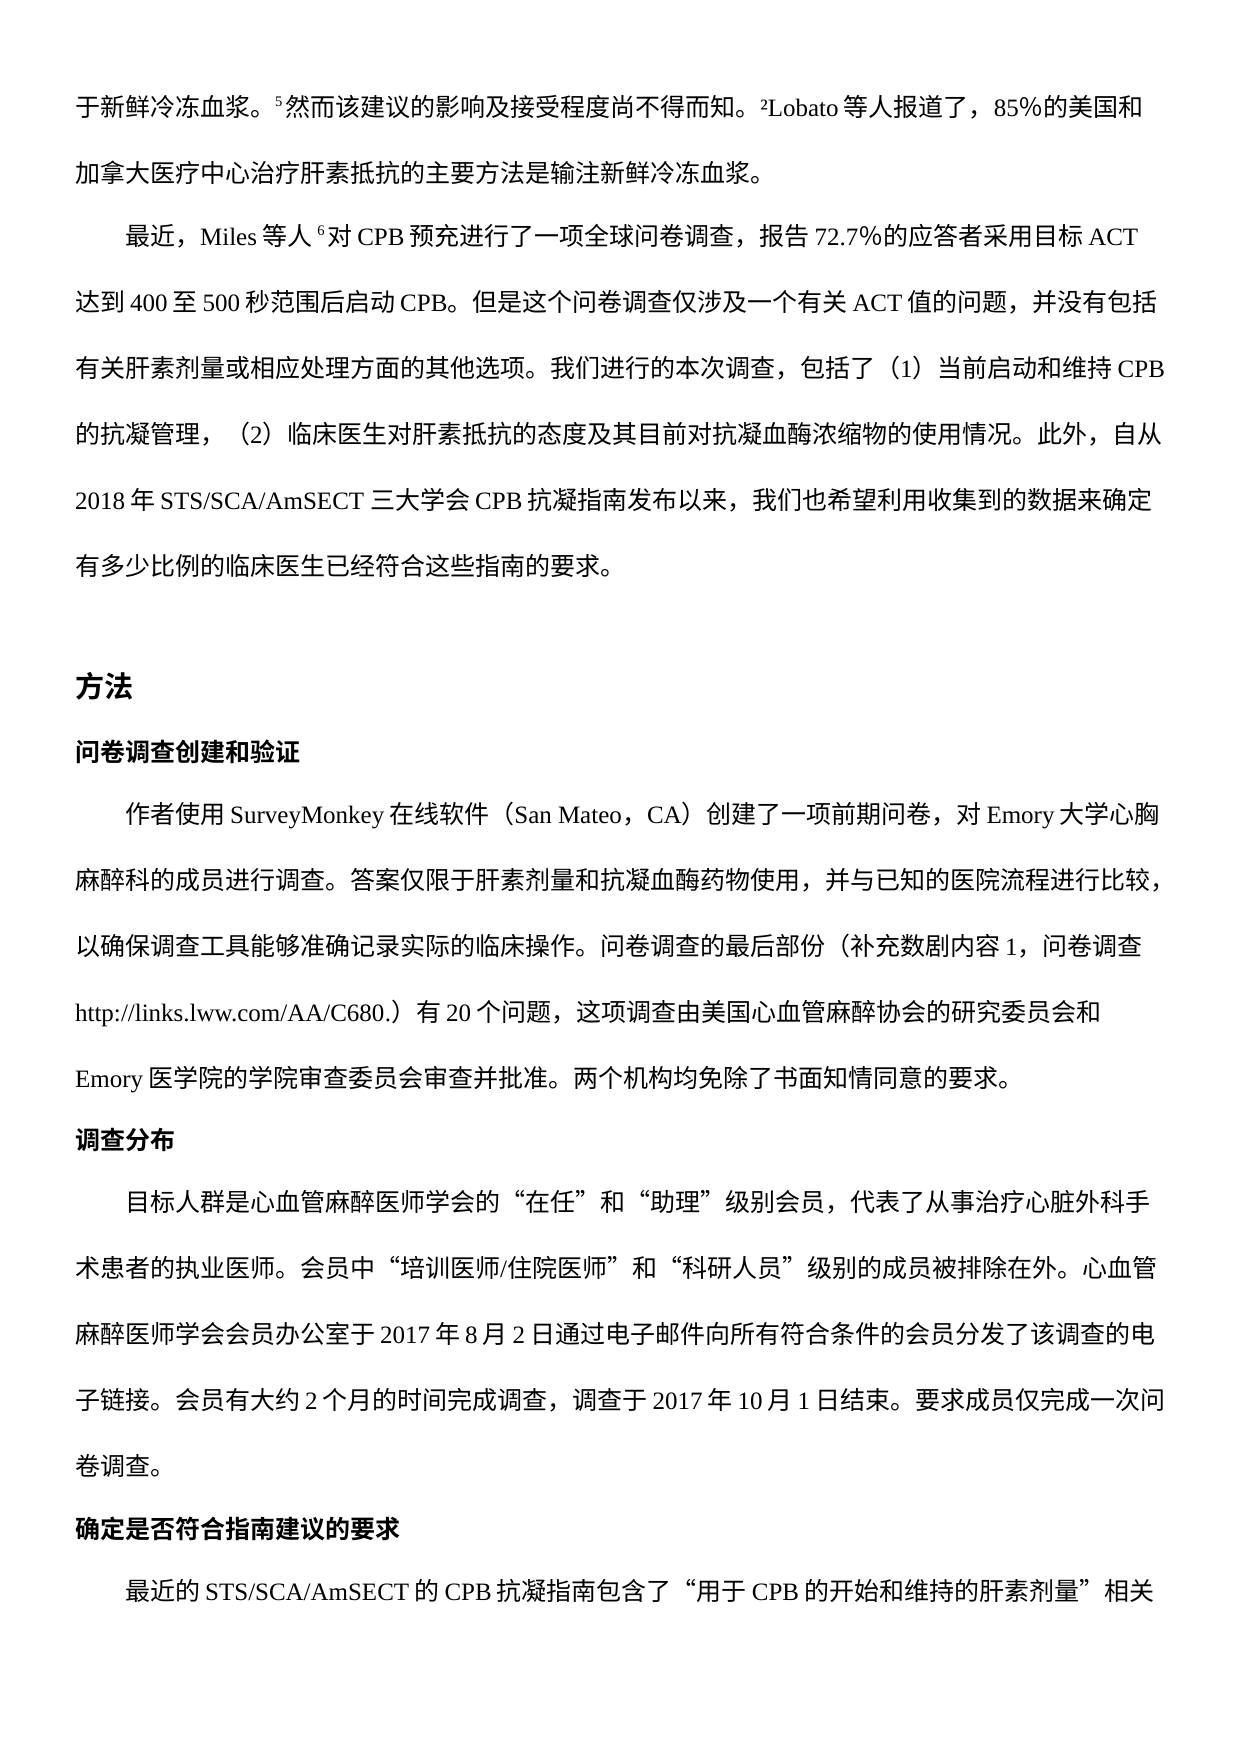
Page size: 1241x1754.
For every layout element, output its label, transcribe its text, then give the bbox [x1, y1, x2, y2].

text 作者使用SurveyMonkey在线软件（San Mateo，CA）创建了一项前期问卷，对Emory大学心胸麻醉科的成员进行调查。答案仅限于肝素剂量和抗凝血酶药物使用，并与已知的医院流程进行比较，以确保调查工具能够准确记录实际的临床操作。问卷调查的最后部份（补充数剧内容1，问卷调查http://links.lww.com/AA/C680.）有20个问题，这项调查由美国心血管麻醉协会的研究委员会和Emory医学院的学院审查委员会审查并批准。两个机构均免除了书面知情同意的要求。 [75, 790, 1165, 1098]
text 最近，Miles等人6对CPB预充进行了一项全球问卷调查，报告72.7％的应答者采用目标ACT达到400至500秒范围后启动CPB。但是这个问卷调查仅涉及一个有关ACT值的问题，并没有包括有关肝素剂量或相应处理方面的其他选项。我们进行的本次调查，包括了（1）当前启动和维持CPB的抗凝管理，（2）临床医生对肝素抵抗的态度及其目前对抗凝血酶浓缩物的使用情况。此外，自从2018年STS/SCA/AmSECT 三大学会CPB抗凝指南发布以来，我们也希望利用收集到的数据来确定有多少比例的临床医生已经符合这些指南的要求。 [75, 212, 1165, 586]
text 方法 [75, 663, 1165, 707]
text 目标人群是心血管麻醉医师学会的“在任”和“助理”级别会员，代表了从事治疗心脏外科手术患者的执业医师。会员中“培训医师/住院医师”和“科研人员”级别的成员被排除在外。心血管麻醉医师学会会员办公室于2017年8月2日通过电子邮件向所有符合条件的会员分发了该调查的电子链接。会员有大约2个月的时间完成调查，调查于2017年10月1日结束。要求成员仅完成一次问卷调查。 [75, 1179, 1165, 1487]
text 问卷调查创建和验证 [75, 728, 1165, 772]
text 调查分布 [75, 1117, 1165, 1161]
text 确定是否符合指南建议的要求 [75, 1505, 1165, 1549]
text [75, 84, 1165, 194]
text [75, 1567, 1165, 1611]
